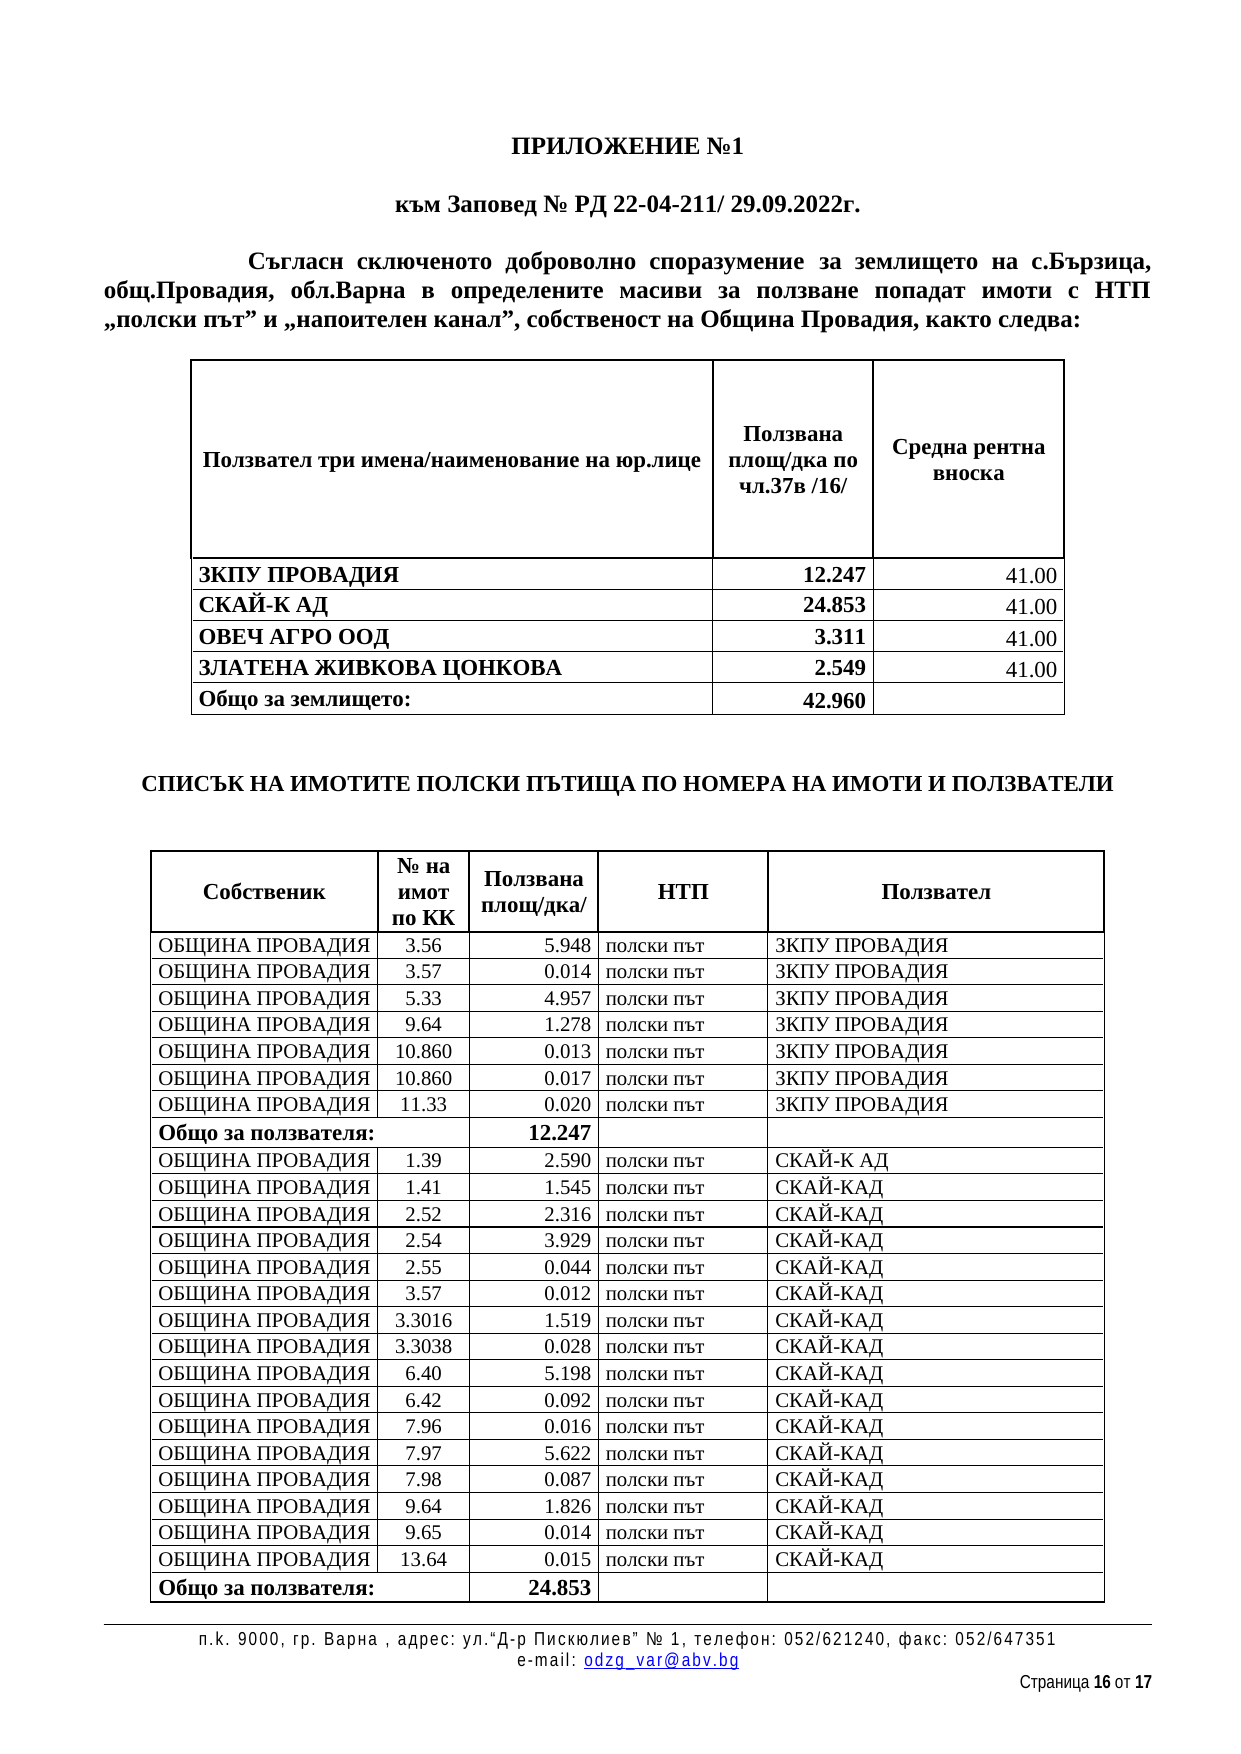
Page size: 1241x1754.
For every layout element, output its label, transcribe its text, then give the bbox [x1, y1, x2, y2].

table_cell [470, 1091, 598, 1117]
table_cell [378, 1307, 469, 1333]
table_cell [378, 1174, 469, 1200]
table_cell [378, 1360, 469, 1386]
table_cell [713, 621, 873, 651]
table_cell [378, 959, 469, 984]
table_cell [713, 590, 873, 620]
text към Заповед № РД 22-04-211/ 29.09.2022г. [103, 189, 1152, 217]
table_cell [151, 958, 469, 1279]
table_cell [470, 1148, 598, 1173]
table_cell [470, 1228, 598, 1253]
text ПРИЛОЖЕНИЕ №1 [103, 131, 1152, 160]
text СПИСЪК НА ИМОТИТЕ ПОЛСКИ ПЪТИЩА ПО НОМЕРА НА ИМОТИ И ПОЛЗВАТЕЛИ [103, 770, 1152, 796]
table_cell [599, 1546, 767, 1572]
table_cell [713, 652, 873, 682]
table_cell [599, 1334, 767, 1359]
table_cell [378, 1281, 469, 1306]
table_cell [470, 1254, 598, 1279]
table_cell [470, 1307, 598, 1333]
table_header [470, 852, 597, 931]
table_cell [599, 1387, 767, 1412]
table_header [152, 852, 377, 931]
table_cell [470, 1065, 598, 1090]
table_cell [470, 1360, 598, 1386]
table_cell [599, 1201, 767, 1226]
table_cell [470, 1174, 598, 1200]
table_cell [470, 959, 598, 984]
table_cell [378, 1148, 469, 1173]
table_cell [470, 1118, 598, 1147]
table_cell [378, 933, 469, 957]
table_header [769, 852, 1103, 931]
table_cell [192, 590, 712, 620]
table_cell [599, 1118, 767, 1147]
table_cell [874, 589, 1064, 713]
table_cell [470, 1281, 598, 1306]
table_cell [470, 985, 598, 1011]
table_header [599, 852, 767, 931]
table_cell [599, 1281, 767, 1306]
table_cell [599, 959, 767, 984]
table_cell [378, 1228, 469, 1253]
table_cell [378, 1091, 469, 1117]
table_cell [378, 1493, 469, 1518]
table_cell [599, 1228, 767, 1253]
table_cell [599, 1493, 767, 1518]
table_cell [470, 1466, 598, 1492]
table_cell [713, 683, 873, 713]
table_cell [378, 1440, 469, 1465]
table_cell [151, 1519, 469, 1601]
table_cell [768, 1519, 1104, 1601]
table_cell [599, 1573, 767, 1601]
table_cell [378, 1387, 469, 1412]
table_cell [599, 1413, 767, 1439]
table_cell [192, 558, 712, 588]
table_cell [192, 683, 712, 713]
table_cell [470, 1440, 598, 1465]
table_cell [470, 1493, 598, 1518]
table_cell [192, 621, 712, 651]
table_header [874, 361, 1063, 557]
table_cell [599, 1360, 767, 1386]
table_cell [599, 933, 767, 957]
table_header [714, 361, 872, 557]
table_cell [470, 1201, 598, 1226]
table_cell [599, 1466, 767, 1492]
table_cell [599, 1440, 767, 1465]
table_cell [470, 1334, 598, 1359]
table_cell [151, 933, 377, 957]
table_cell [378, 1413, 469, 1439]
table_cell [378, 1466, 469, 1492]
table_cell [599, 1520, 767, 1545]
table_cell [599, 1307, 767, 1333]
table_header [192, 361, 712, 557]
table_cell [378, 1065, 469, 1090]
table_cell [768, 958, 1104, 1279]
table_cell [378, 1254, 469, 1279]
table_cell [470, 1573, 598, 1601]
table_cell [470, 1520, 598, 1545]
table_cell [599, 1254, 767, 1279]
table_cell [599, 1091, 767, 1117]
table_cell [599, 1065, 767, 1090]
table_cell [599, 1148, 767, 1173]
text Съгласн сключеното доброволно споразумение за землището на с.Бързица, общ.Провадия, обл.Варна в определените масиви за ползване попадат имоти с НТП „полски път” и „напоителен канал”, собственост на Община Провадия, както следва: [103, 246, 1152, 332]
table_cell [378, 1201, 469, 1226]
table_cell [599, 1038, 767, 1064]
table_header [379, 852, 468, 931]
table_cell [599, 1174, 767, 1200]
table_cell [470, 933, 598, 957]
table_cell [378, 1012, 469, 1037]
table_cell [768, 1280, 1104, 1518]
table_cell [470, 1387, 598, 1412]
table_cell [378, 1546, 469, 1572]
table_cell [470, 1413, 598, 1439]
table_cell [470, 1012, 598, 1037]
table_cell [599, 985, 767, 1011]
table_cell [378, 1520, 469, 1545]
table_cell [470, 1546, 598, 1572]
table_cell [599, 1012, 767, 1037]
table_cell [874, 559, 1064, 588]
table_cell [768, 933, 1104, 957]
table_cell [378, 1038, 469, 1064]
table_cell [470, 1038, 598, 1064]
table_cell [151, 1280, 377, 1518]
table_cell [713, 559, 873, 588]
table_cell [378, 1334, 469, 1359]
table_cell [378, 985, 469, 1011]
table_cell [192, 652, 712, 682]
